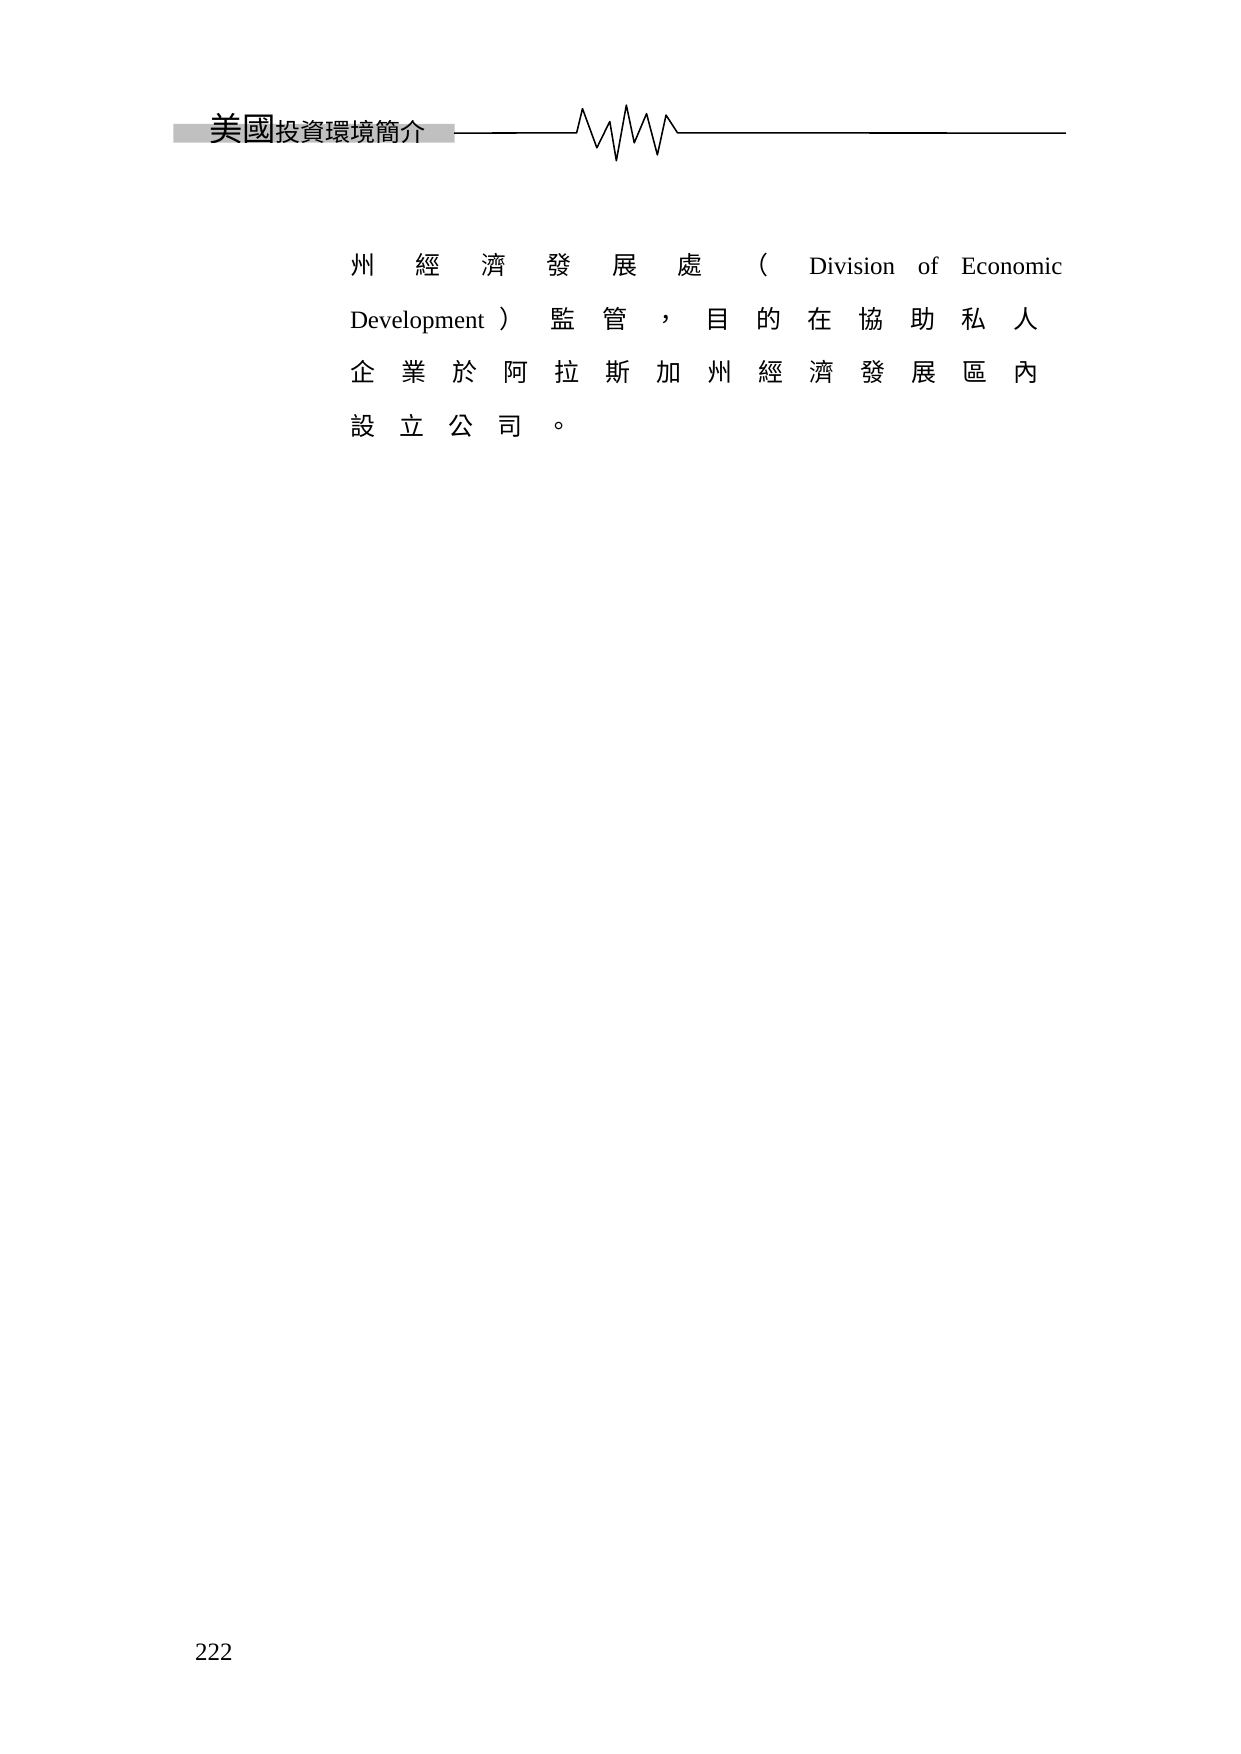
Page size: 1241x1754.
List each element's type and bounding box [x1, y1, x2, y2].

text [276, 237, 1063, 451]
